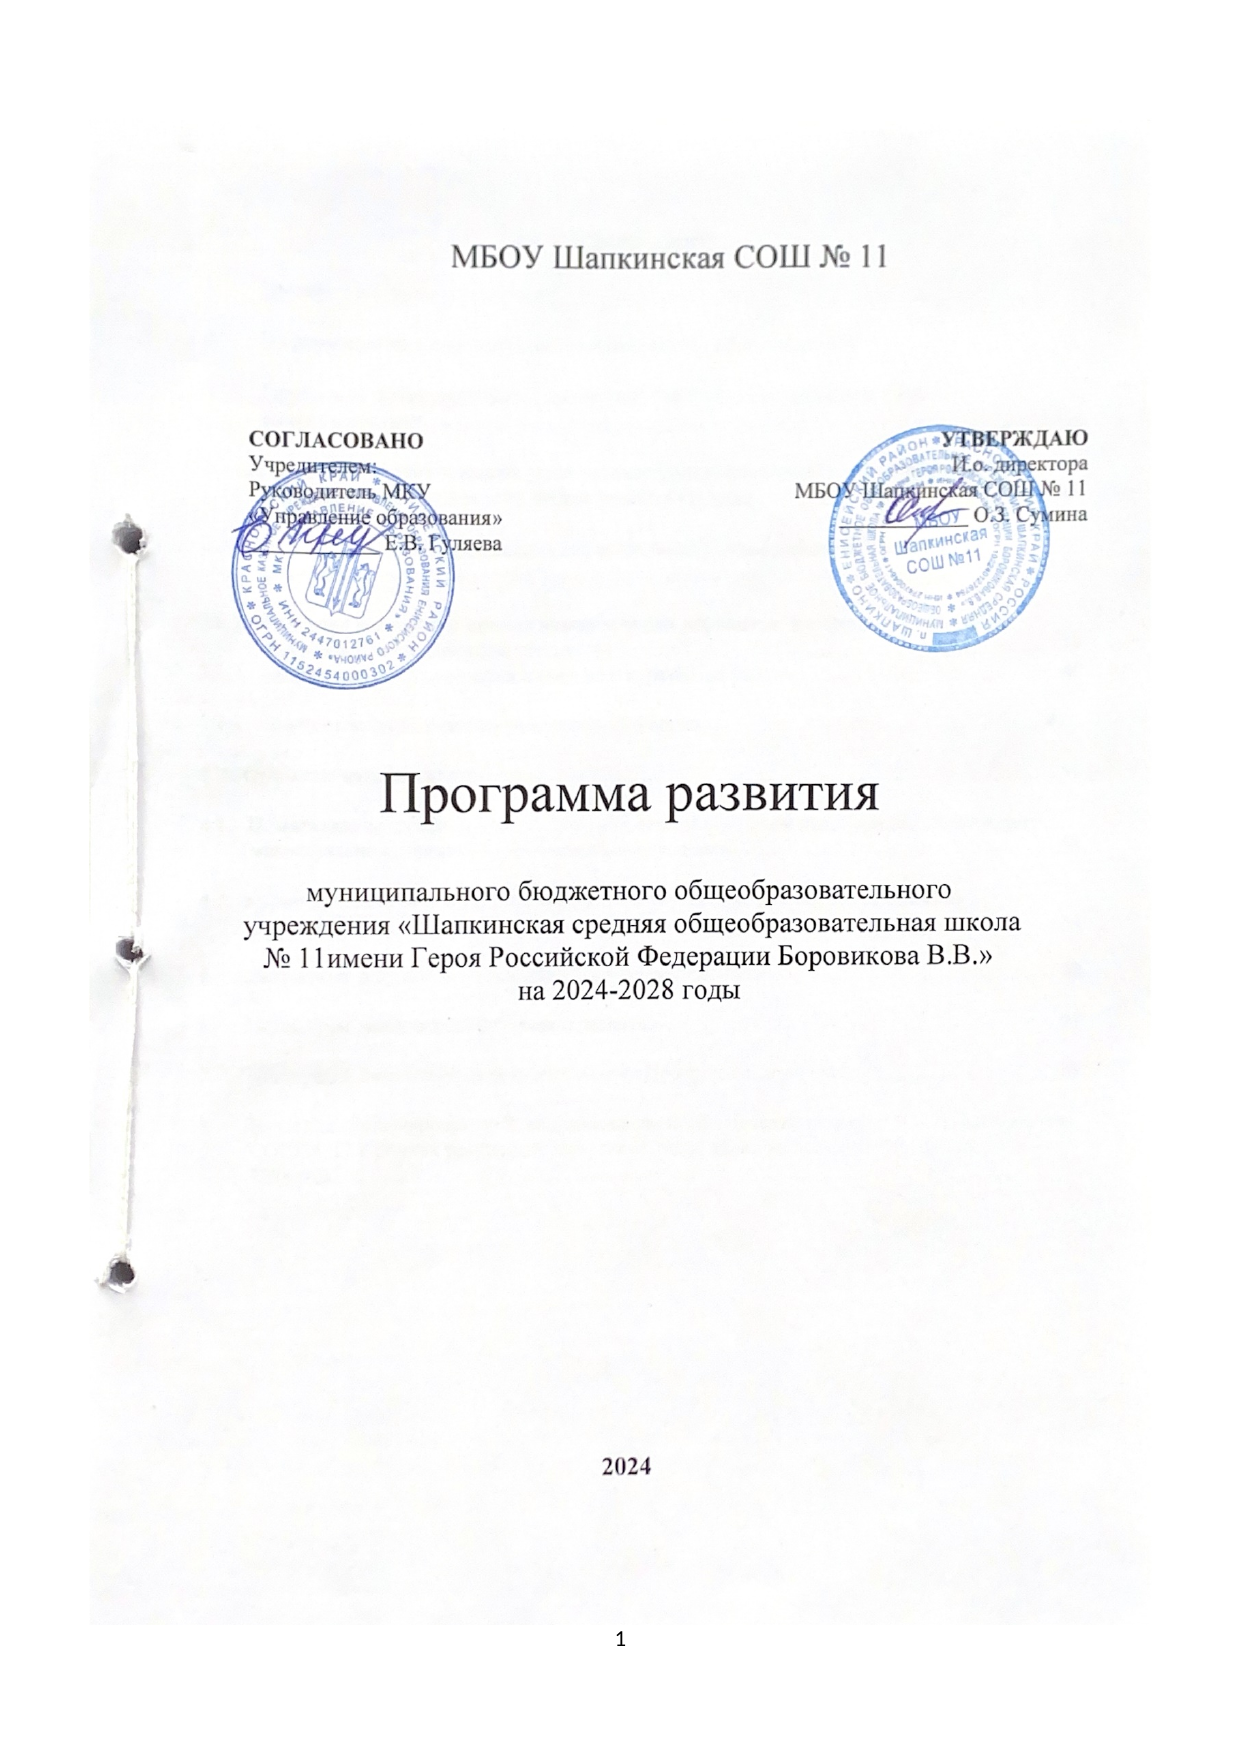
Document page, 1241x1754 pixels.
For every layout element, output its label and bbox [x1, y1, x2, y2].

picture [88, 118, 1152, 1625]
